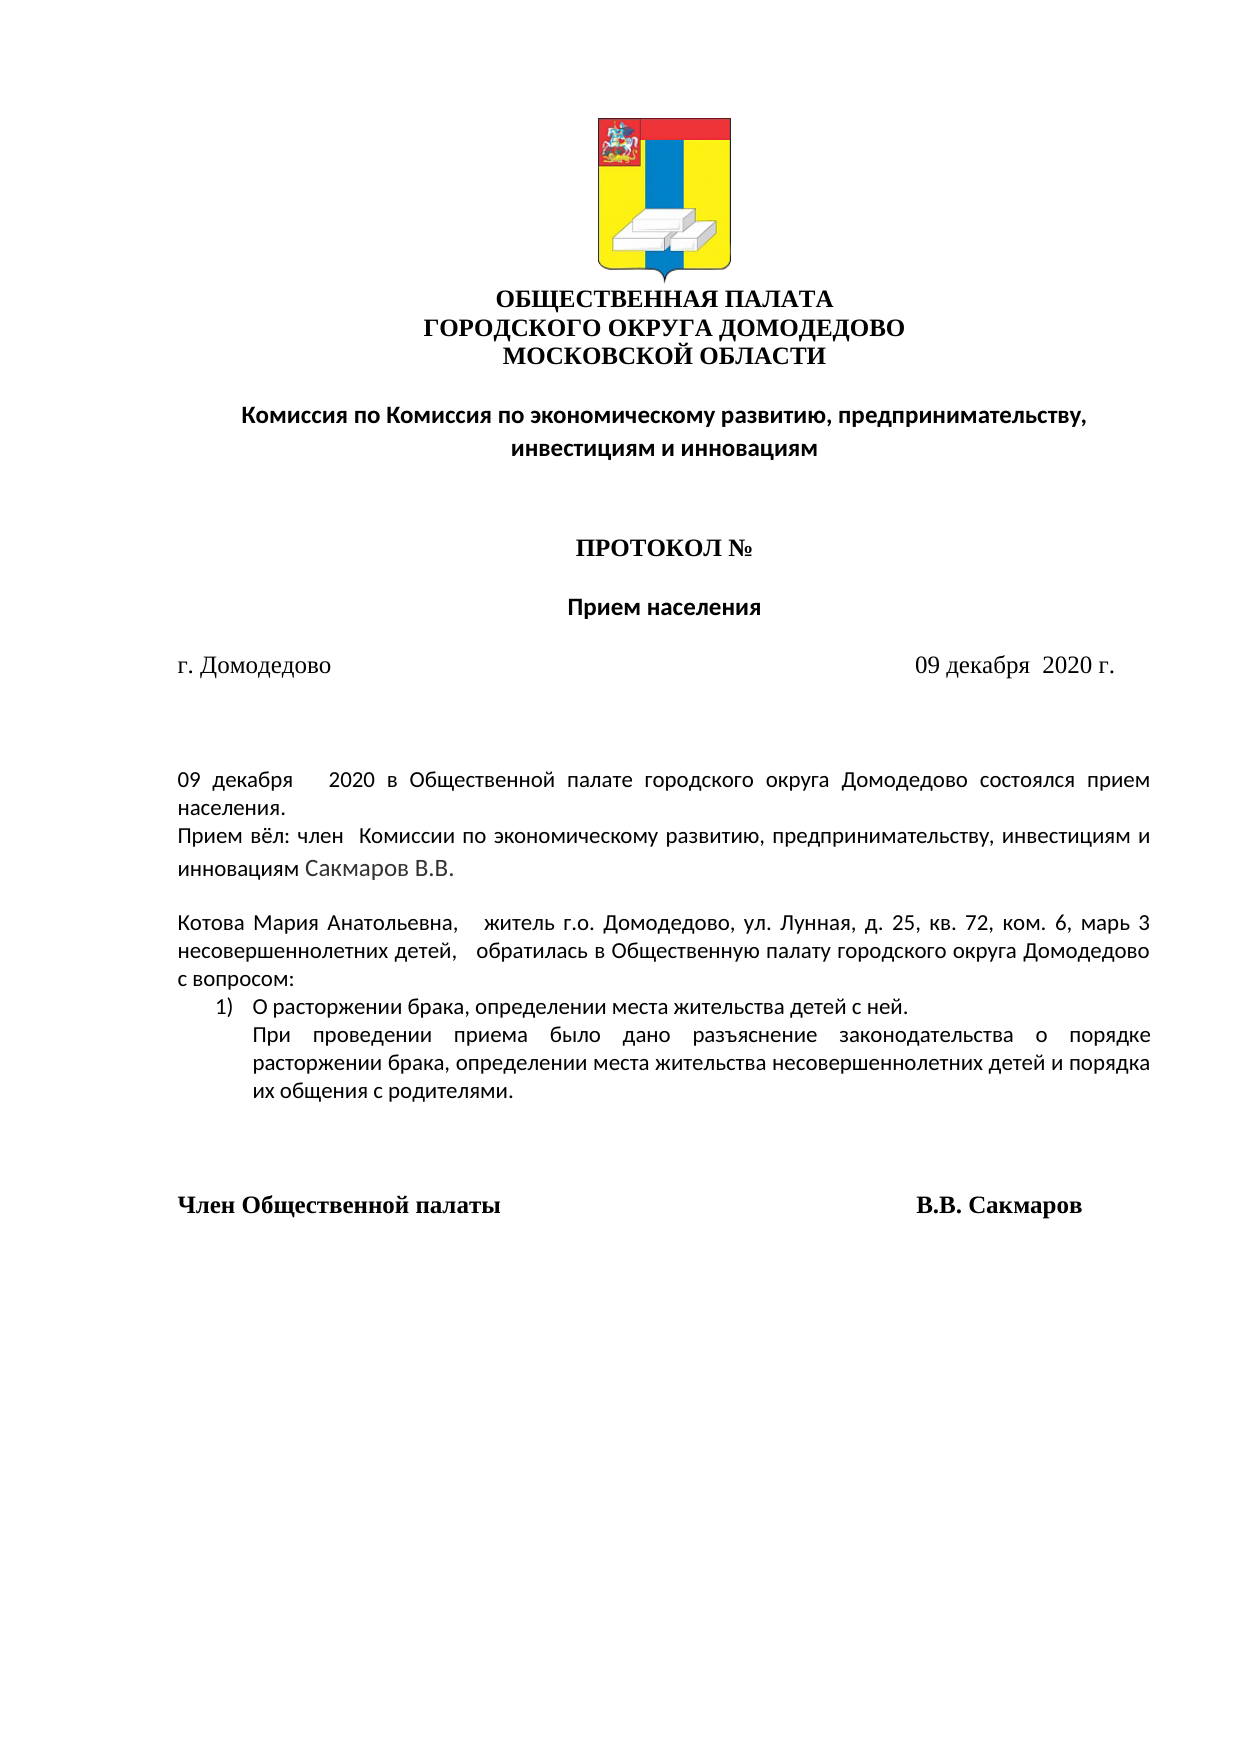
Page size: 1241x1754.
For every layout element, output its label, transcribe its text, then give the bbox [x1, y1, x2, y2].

subtitle Прием вёл: член Комиссии по экономическому развитию, предпринимательству, инвестициям и инновациям Сакмаров В.В. [177, 821, 1152, 882]
text Котова Мария Анатольевна, житель г.о. Домодедово, ул. Лунная, д. 25, кв. 72, ком. 6, марь 3 несовершеннолетних детей, обратилась в Общественную палату городского округа Домодедово с вопросом: [177, 908, 1152, 992]
list О расторжении брака, определении места жительства детей с ней. [215, 992, 1152, 1020]
text Прием населения [177, 591, 1152, 622]
text ПРОТОКОЛ № [177, 533, 1152, 562]
text Член Общественной палаты В.В. Сакмаров [177, 1190, 1152, 1218]
text 09 декабря 2020 в Общественной палате городского округа Домодедово состоялся прием населения. [177, 765, 1152, 821]
text г. Домодедово 09 декабря 2020 г. [177, 650, 1152, 679]
subtitle Комиссия по Комиссия по экономическому развитию, предпринимательству, инвестициям и инновациям [177, 399, 1152, 462]
list При проведении приема было дано разъяснение законодательства о порядке расторжении брака, определении места жительства несовершеннолетних детей и порядка их общения с родителями. [252, 1020, 1152, 1104]
text ОБЩЕСТВЕННАЯ ПАЛАТА [177, 284, 1152, 313]
picture [598, 118, 731, 284]
text МОСКОВСКОЙ ОБЛАСТИ [177, 341, 1152, 370]
text ГОРОДСКОГО ОКРУГА ДОМОДЕДОВО [177, 313, 1152, 341]
